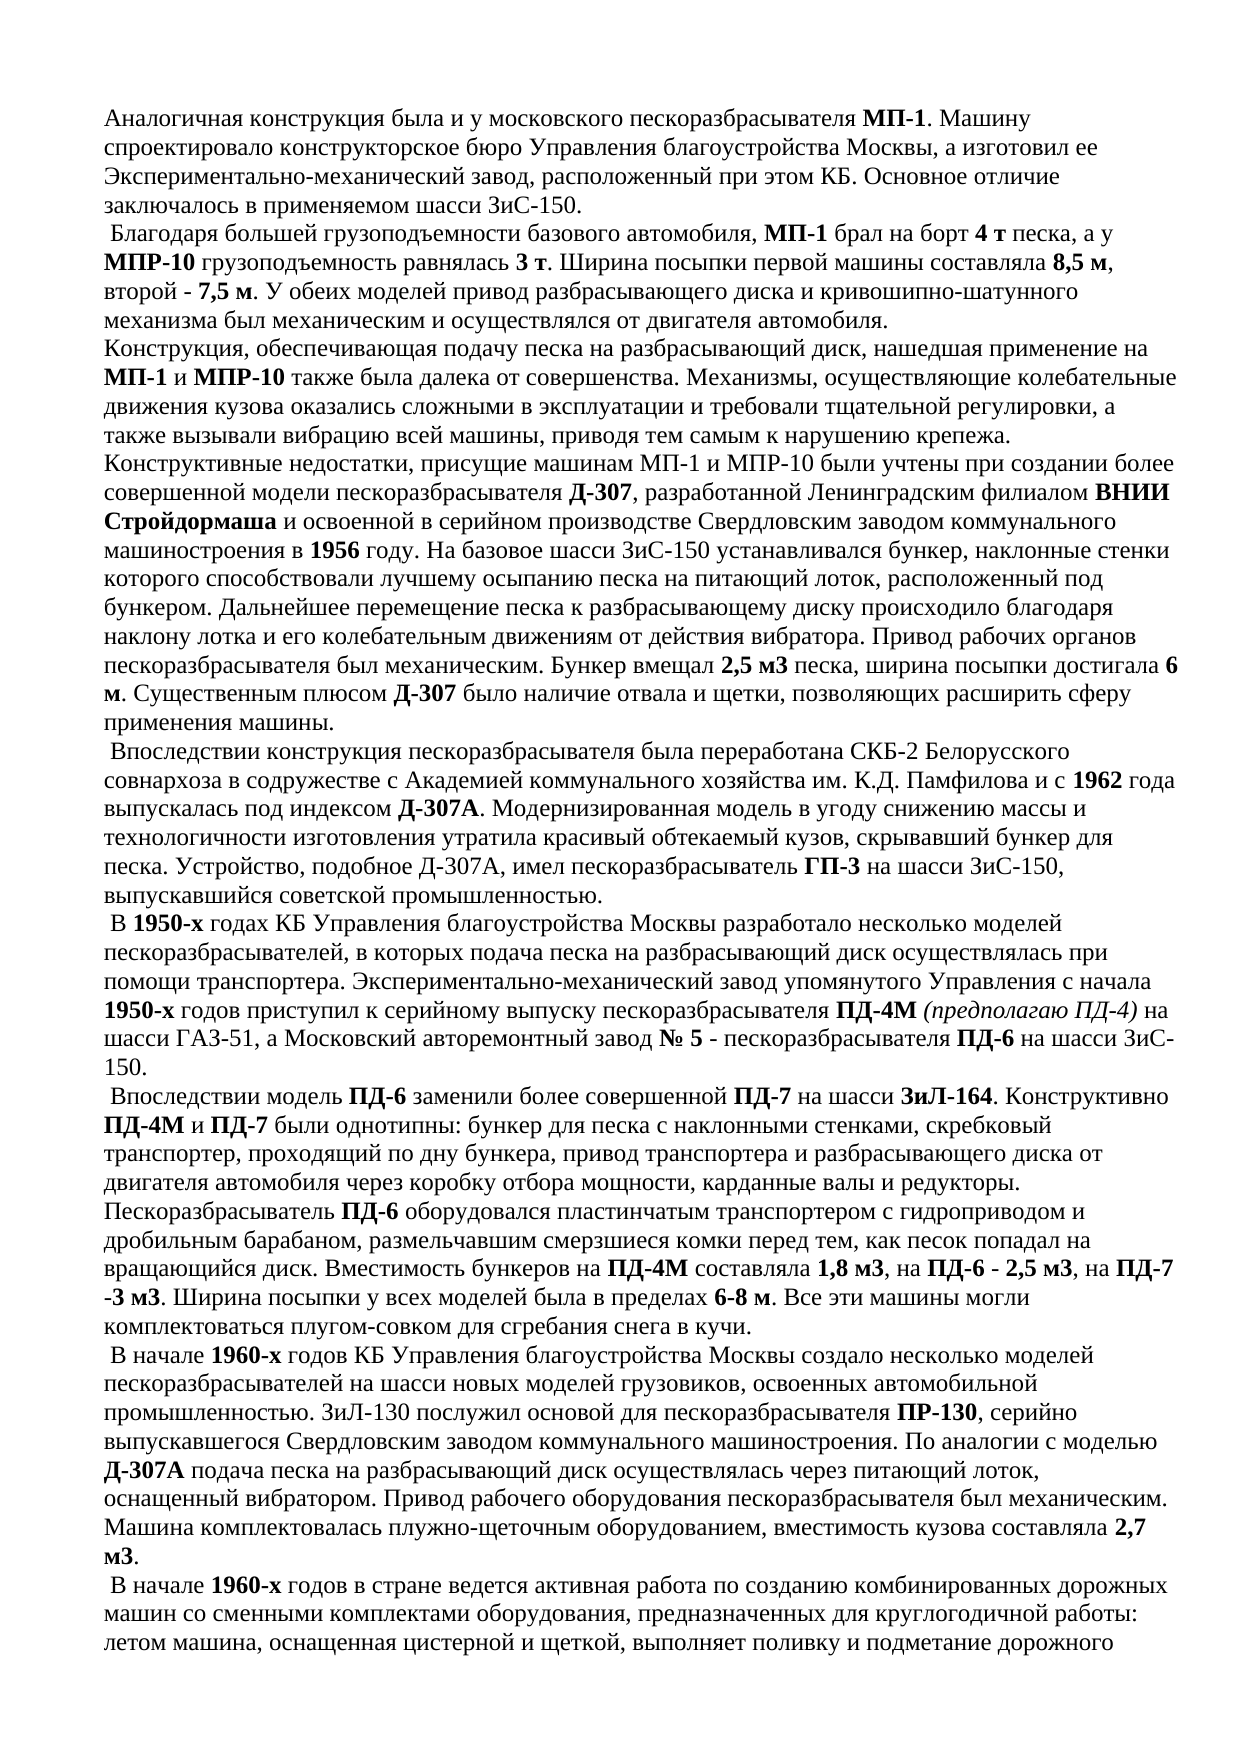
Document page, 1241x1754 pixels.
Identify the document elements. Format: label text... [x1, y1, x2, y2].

text Аналогичная конструкция была и у московского пескоразбрасывателя МП-1. Машину спроектировало конструкторское бюро Управления благоустройства Москвы, а изготовил ее Экспериментально-механический завод, расположенный при этом КБ. Основное отличие заключалось в применяемом шасси ЗиС-150. [103, 103, 1181, 218]
text В 1950-х годах КБ Управления благоустройства Москвы разработало несколько моделей пескоразбрасывателей, в которых подача песка на разбрасывающий диск осуществлялась при помощи транспортера. Экспериментально-механический завод упомянутого Управления с начала 1950-х годов приступил к серийному выпуску пескоразбрасывателя ПД-4М (предполагаю ПД-4) на шасси ГАЗ-51, а Московский авторемонтный завод № 5 - пескоразбрасывателя ПД-6 на шасси ЗиС-150. [103, 908, 1181, 1081]
text Благодаря большей грузоподъемности базового автомобиля, МП-1 брал на борт 4 т песка, а у МПР-10 грузоподъемность равнялась 3 т. Ширина посыпки первой машины составляла 8,5 м, второй - 7,5 м. У обеих моделей привод разбрасывающего диска и кривошипно-шатунного механизма был механическим и осуществлялся от двигателя автомобиля. [103, 218, 1181, 333]
text Конструкция, обеспечивающая подачу песка на разбрасывающий диск, нашедшая применение на МП-1 и МПР-10 также была далека от совершенства. Механизмы, осуществляющие колебательные движения кузова оказались сложными в эксплуатации и требовали тщательной регулировки, а также вызывали вибрацию всей машины, приводя тем самым к нарушению крепежа. [103, 333, 1181, 448]
text Впоследствии конструкция пескоразбрасывателя была переработана СКБ-2 Белорусского совнархоза в содружестве с Академией коммунального хозяйства им. К.Д. Памфилова и с 1962 года выпускалась под индексом Д-307А. Модернизированная модель в угоду снижению массы и технологичности изготовления утратила красивый обтекаемый кузов, скрывавший бункер для песка. Устройство, подобное Д-307А, имел пескоразбрасыватель ГП-3 на шасси ЗиС-150, выпускавшийся советской промышленностью. [103, 736, 1181, 908]
text Впоследствии модель ПД-6 заменили более совершенной ПД-7 на шасси ЗиЛ-164. Конструктивно ПД-4М и ПД-7 были однотипны: бункер для песка с наклонными стенками, скребковый транспортер, проходящий по дну бункера, привод транспортера и разбрасывающего диска от двигателя автомобиля через коробку отбора мощности, карданные валы и редукторы. Пескоразбрасыватель ПД-6 оборудовался пластинчатым транспортером с гидроприводом и дробильным барабаном, размельчавшим смерзшиеся комки перед тем, как песок попадал на вращающийся диск. Вместимость бункеров на ПД-4М составляла 1,8 м3, на ПД-6 - 2,5 м3, на ПД-7 -3 м3. Ширина посыпки у всех моделей была в пределах 6-8 м. Все эти машины могли комплектоваться плугом-совком для сгребания снега в кучи. [103, 1081, 1181, 1340]
text Конструктивные недостатки, присущие машинам МП-1 и МПР-10 были учтены при создании более совершенной модели пескоразбрасывателя Д-307, разработанной Ленинградским филиалом ВНИИ Стройдормаша и освоенной в серийном производстве Свердловским заводом коммунального машиностроения в 1956 году. На базовое шасси ЗиС-150 устанавливался бункер, наклонные стенки которого способствовали лучшему осыпанию песка на питающий лоток, расположенный под бункером. Дальнейшее перемещение песка к разбрасывающему диску происходило благодаря наклону лотка и его колебательным движениям от действия вибратора. Привод рабочих органов пескоразбрасывателя был механическим. Бункер вмещал 2,5 м3 песка, ширина посыпки достигала 6 м. Существенным плюсом Д-307 было наличие отвала и щетки, позволяющих расширить сферу применения машины. [103, 448, 1181, 736]
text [103, 1570, 1181, 1656]
text В начале 1960-х годов КБ Управления благоустройства Москвы создало несколько моделей пескоразбрасывателей на шасси новых моделей грузовиков, освоенных автомобильной промышленностью. ЗиЛ-130 послужил основой для пескоразбрасывателя ПР-130, серийно выпускавшегося Свердловским заводом коммунального машиностроения. По аналогии с моделью Д-307А подача песка на разбрасывающий диск осуществлялась через питающий лоток, оснащенный вибратором. Привод рабочего оборудования пескоразбрасывателя был механическим. Машина комплектовалась плужно-щеточным оборудованием, вместимость кузова составляла 2,7 м3. [103, 1340, 1181, 1570]
